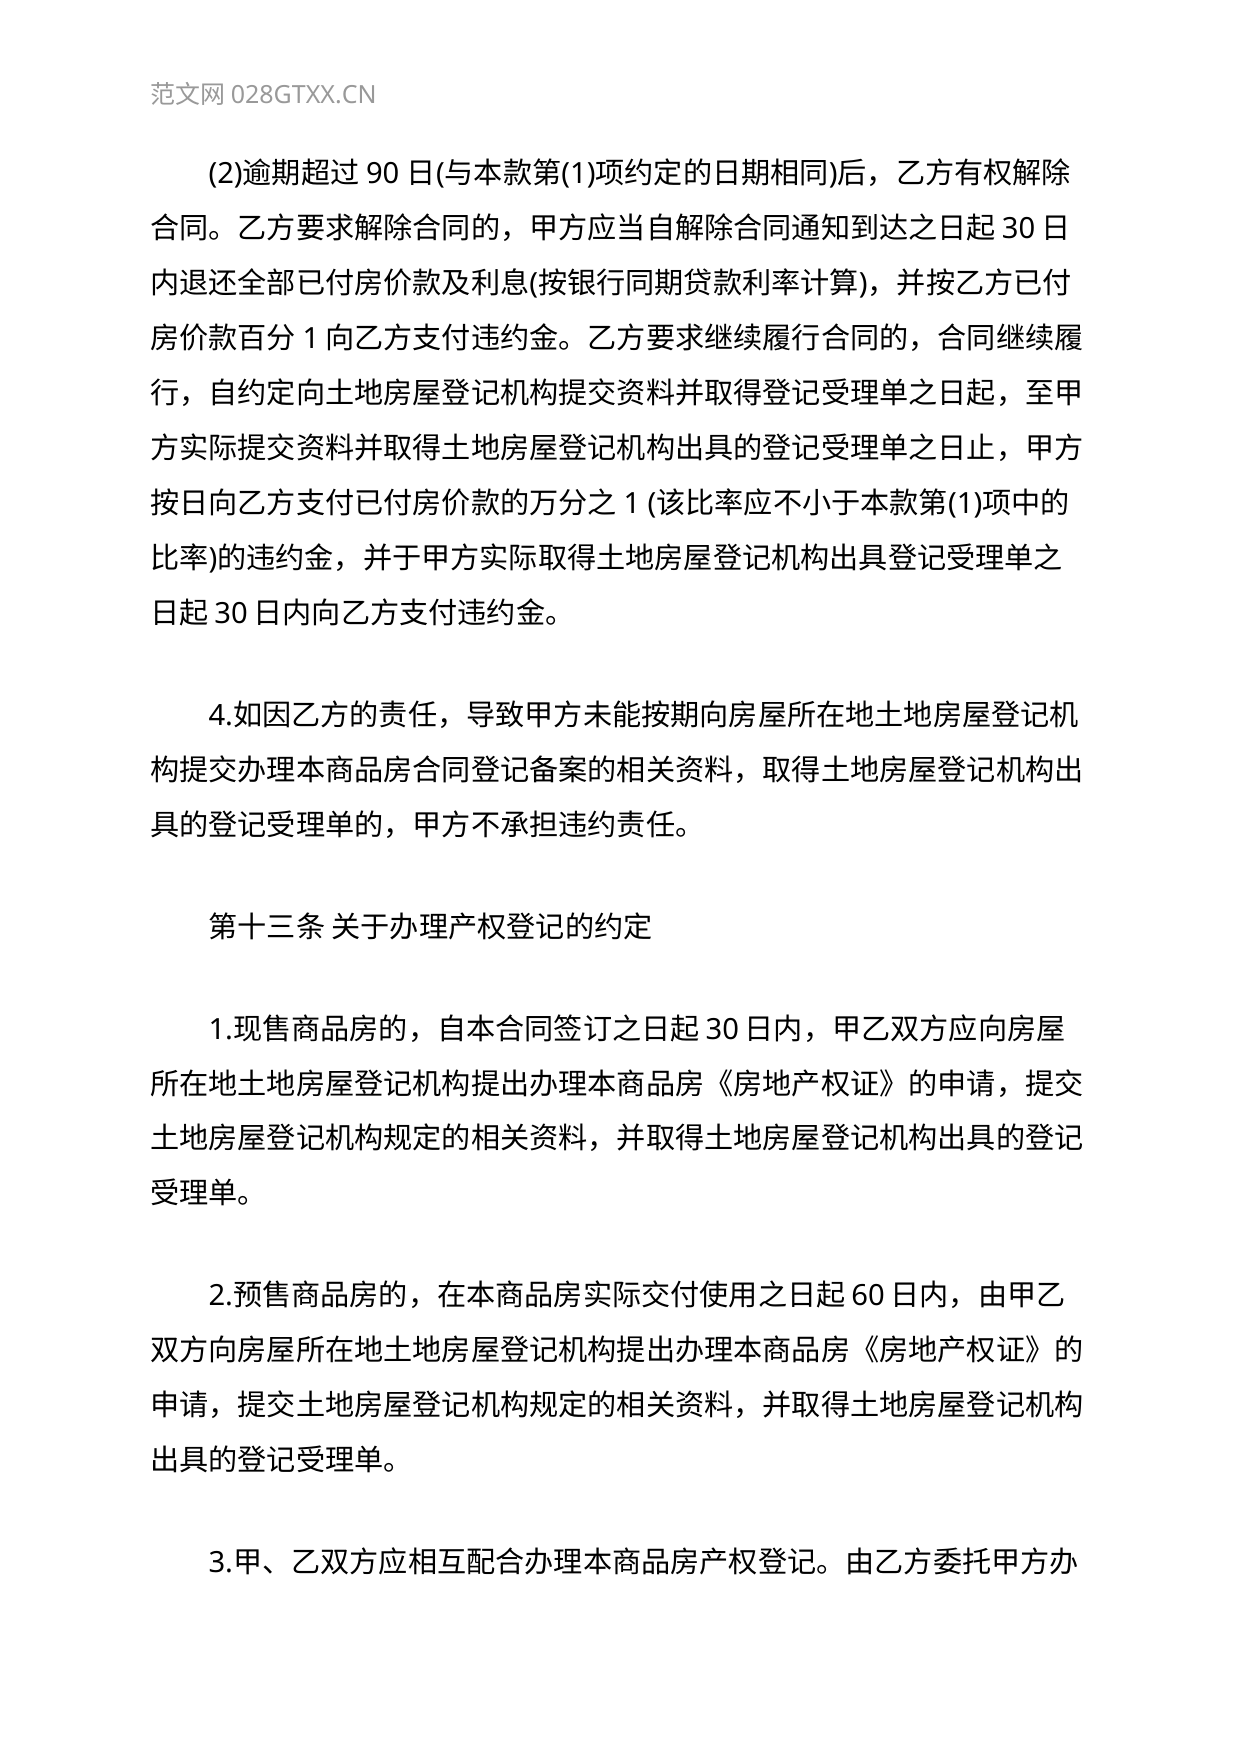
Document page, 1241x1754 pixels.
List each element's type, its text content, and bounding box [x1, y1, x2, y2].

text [150, 1538, 1090, 1581]
text 2.预售商品房的，在本商品房实际交付使用之日起60日内，由甲乙双方向房屋所在地土地房屋登记机构提出办理本商品房《房地产权证》的申请，提交土地房屋登记机构规定的相关资料，并取得土地房屋登记机构出具的登记受理单。 [150, 1272, 1090, 1479]
text 第十三条 关于办理产权登记的约定 [150, 903, 1090, 946]
text 1.现售商品房的，自本合同签订之日起30日内，甲乙双方应向房屋所在地土地房屋登记机构提出办理本商品房《房地产权证》的申请，提交土地房屋登记机构规定的相关资料，并取得土地房屋登记机构出具的登记受理单。 [150, 1005, 1090, 1212]
text (2)逾期超过 90 日(与本款第(1)项约定的日期相同)后，乙方有权解除合同。乙方要求解除合同的，甲方应当自解除合同通知到达之日起30日内退还全部已付房价款及利息(按银行同期贷款利率计算)，并按乙方已付房价款百分 1向乙方支付违约金。乙方要求继续履行合同的，合同继续履行，自约定向土地房屋登记机构提交资料并取得登记受理单之日起，至甲方实际提交资料并取得土地房屋登记机构出具的登记受理单之日止，甲方按日向乙方支付已付房价款的万分之 1 (该比率应不小于本款第(1)项中的比率)的违约金，并于甲方实际取得土地房屋登记机构出具登记受理单之日起30日内向乙方支付违约金。 [150, 150, 1090, 632]
text 4.如因乙方的责任，导致甲方未能按期向房屋所在地土地房屋登记机构提交办理本商品房合同登记备案的相关资料，取得土地房屋登记机构出具的登记受理单的，甲方不承担违约责任。 [150, 692, 1090, 844]
